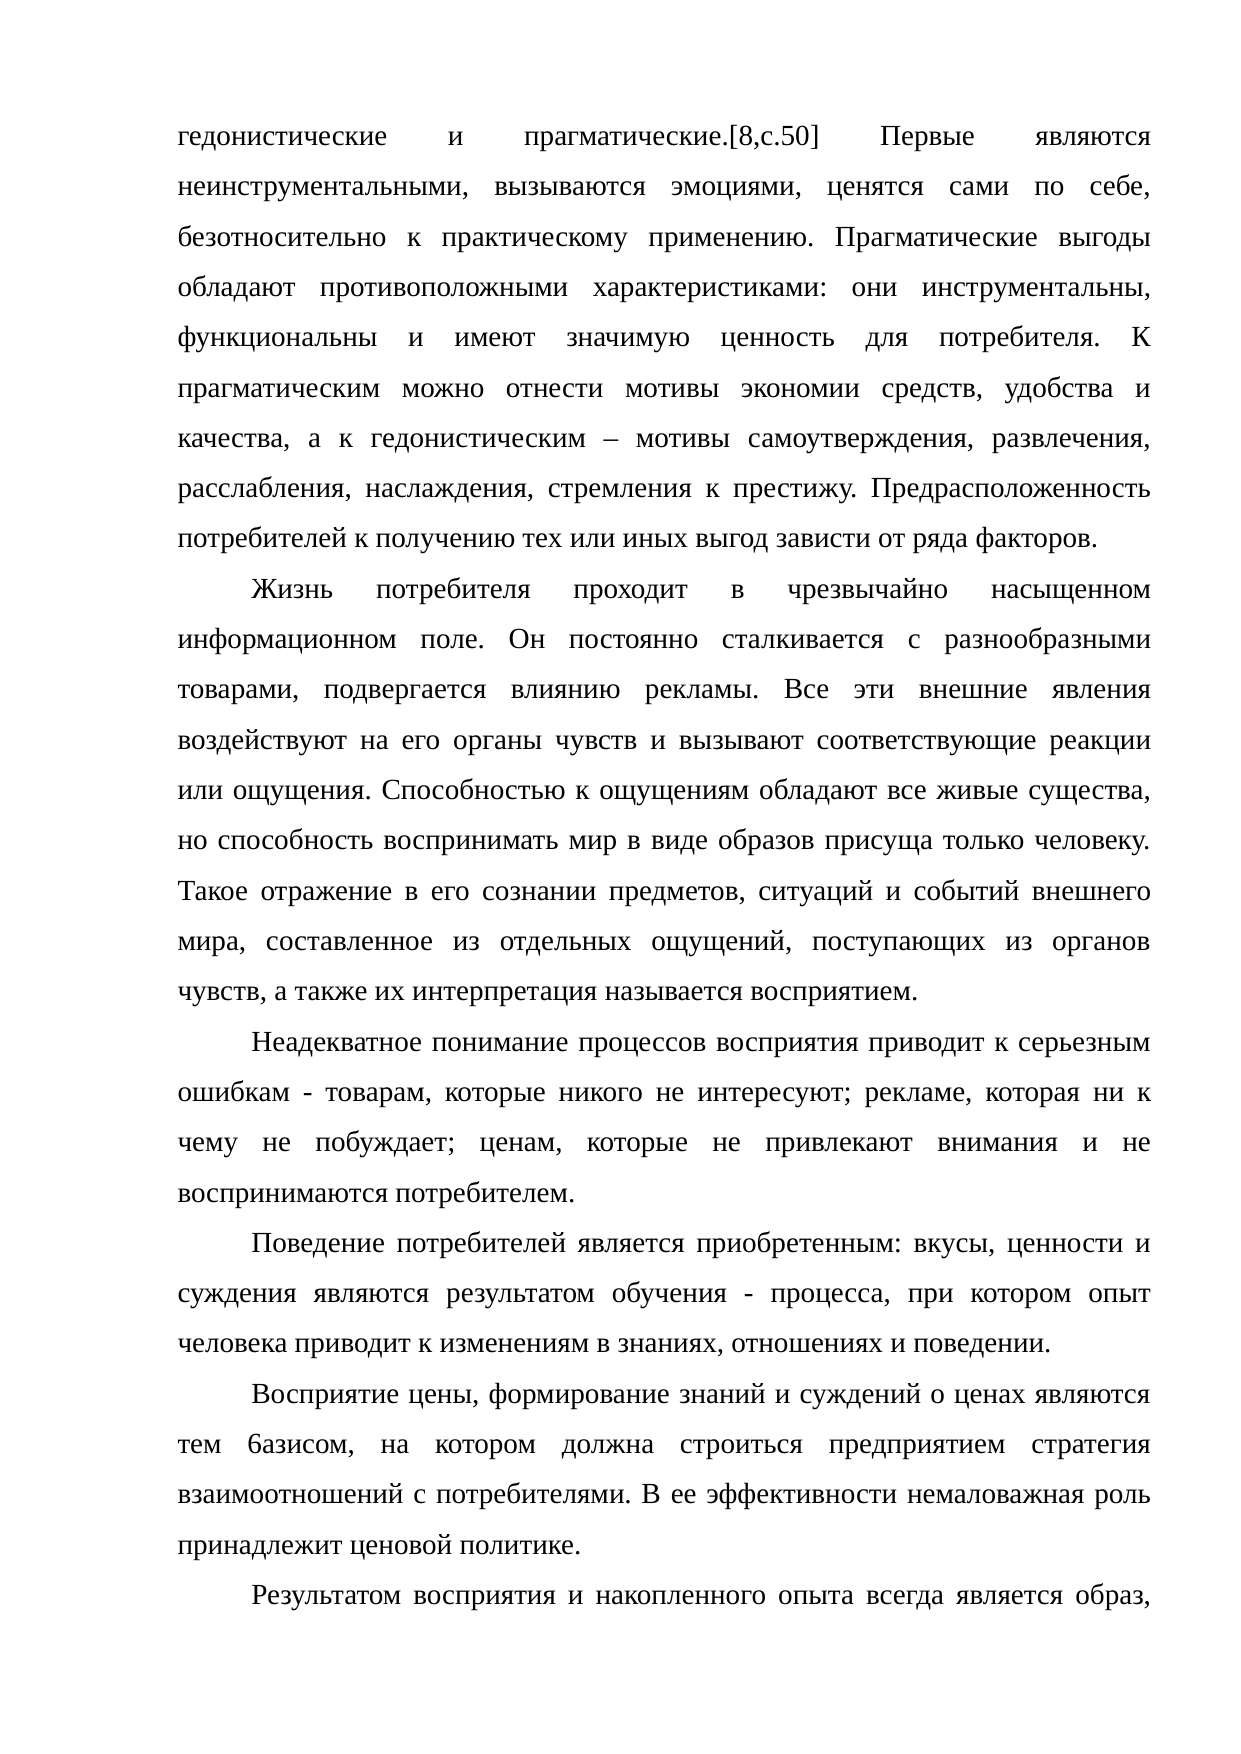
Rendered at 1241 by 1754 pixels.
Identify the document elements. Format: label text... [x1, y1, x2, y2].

text Неадекватное понимание процессов восприятия приводит к серьезным ошибкам - товарам, которые никого не интересуют; рекламе, которая ни к чему не побуждает; ценам, которые не привлекают внимания и не воспринимаются потребителем. [177, 1024, 1152, 1208]
text Поведение потребителей является приобретенным: вкусы, ценности и суждения являются результатом обучения - процесса, при котором опыт человека приводит к изменениям в знаниях, отношениях и поведении. [177, 1225, 1152, 1359]
text Восприятие цены, формирование знаний и суждений о ценах являются тем 6азисом, на котором должна строиться предприятием стратегия взаимоотношений с потребителями. В ее эффективности немаловажная роль принадлежит ценовой политике. [177, 1376, 1152, 1560]
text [177, 118, 1152, 554]
text Жизнь потребителя проходит в чрезвычайно насыщенном информационном поле. Он постоянно сталкивается с разнообразными товарами, подвергается влиянию рекламы. Все эти внешние явления воздействуют на его органы чувств и вызывают соответствующие реакции или ощущения. Способностью к ощущениям обладают все живые существа, но способность воспринимать мир в виде образов присуща только человеку. Такое отражение в его сознании предметов, ситуаций и событий внешнего мира, составленное из отдельных ощущений, поступающих из органов чувств, а также их интерпретация называется восприятием. [177, 571, 1152, 1007]
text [177, 1577, 1152, 1611]
